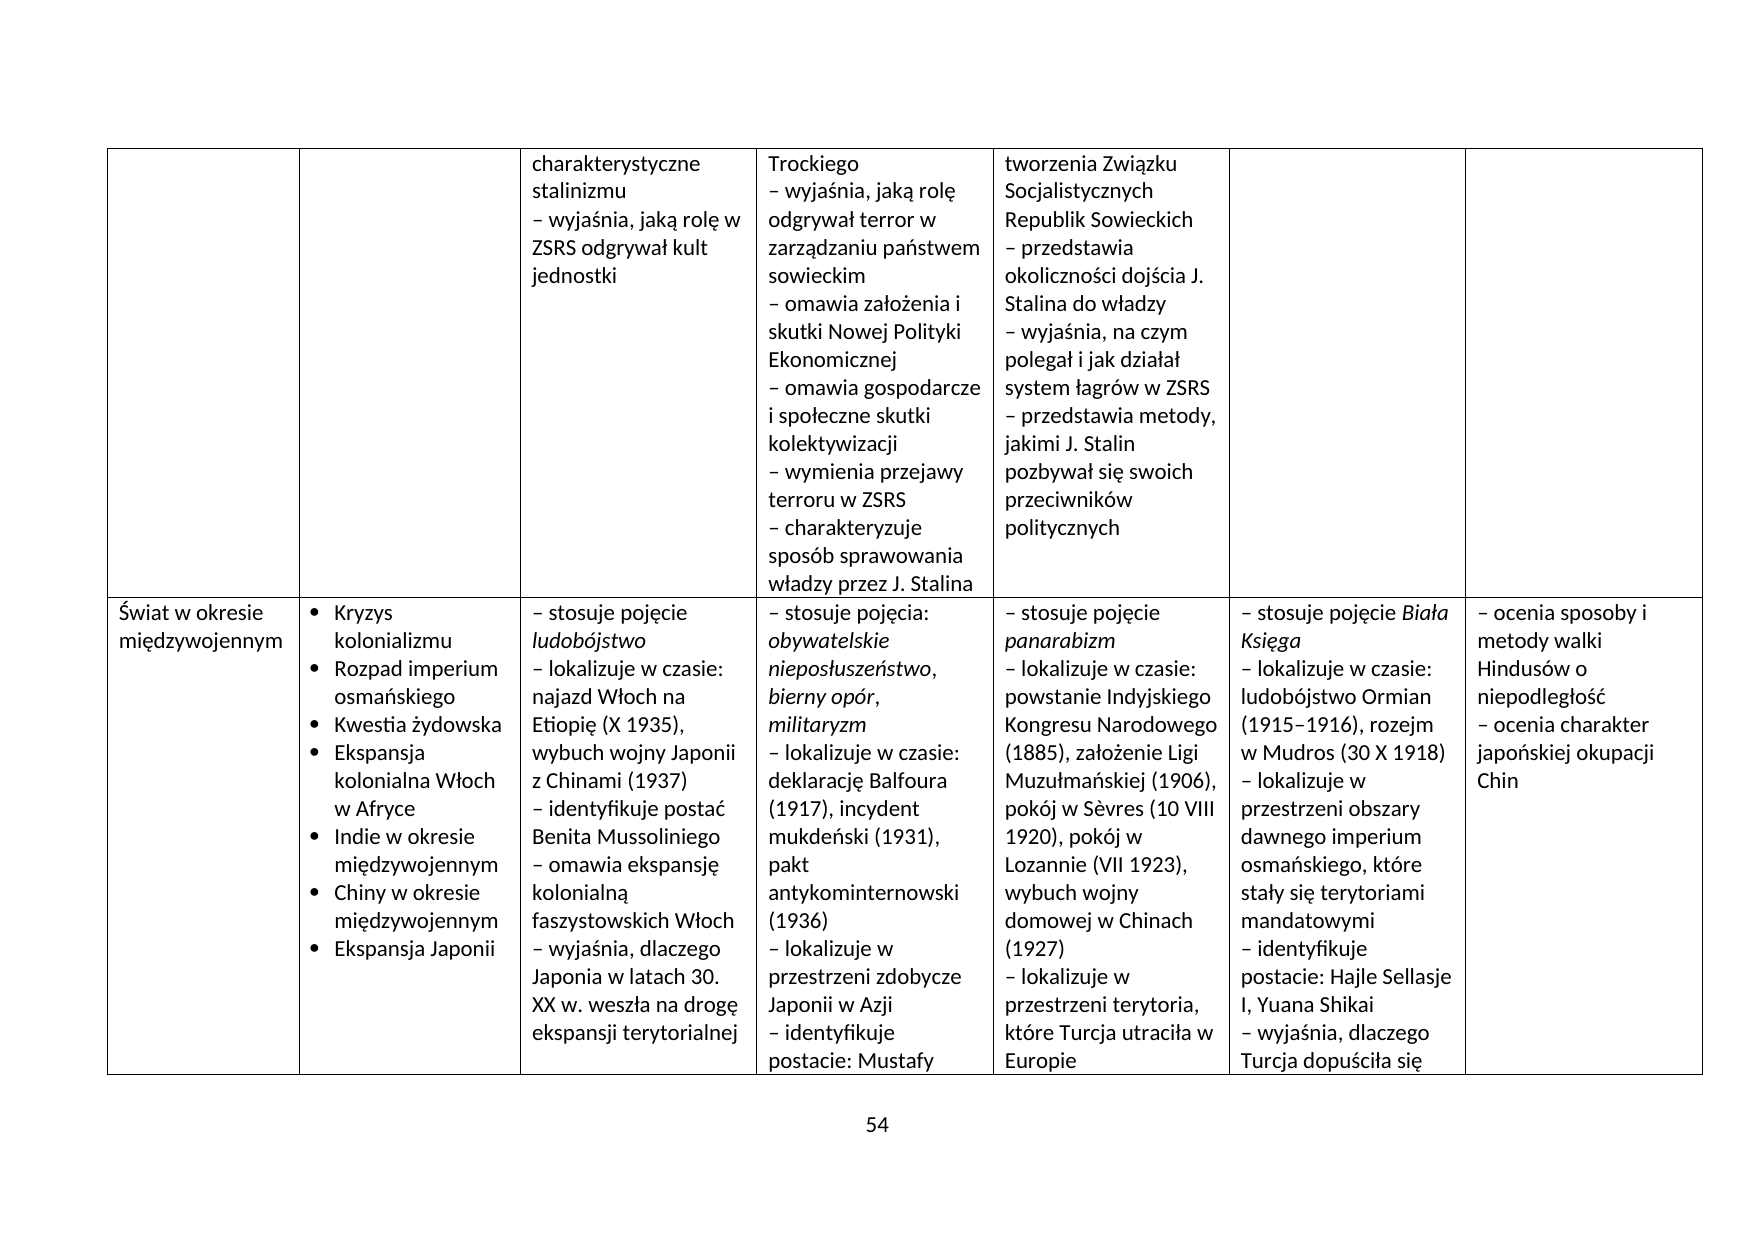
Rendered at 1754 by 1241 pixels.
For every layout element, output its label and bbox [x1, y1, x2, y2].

table_cell [521, 598, 756, 1074]
table_cell [994, 149, 1229, 597]
table_cell [757, 149, 993, 597]
table_cell [108, 149, 299, 597]
table_cell [521, 149, 756, 597]
table_cell [1466, 149, 1702, 597]
table_cell [300, 598, 520, 1074]
table_cell [108, 598, 299, 1074]
table_cell [1230, 598, 1465, 1074]
table_cell [300, 149, 520, 597]
table_cell [1230, 149, 1465, 597]
table_cell [757, 598, 993, 1074]
table_cell [994, 598, 1229, 1074]
table_cell [1466, 598, 1702, 1074]
